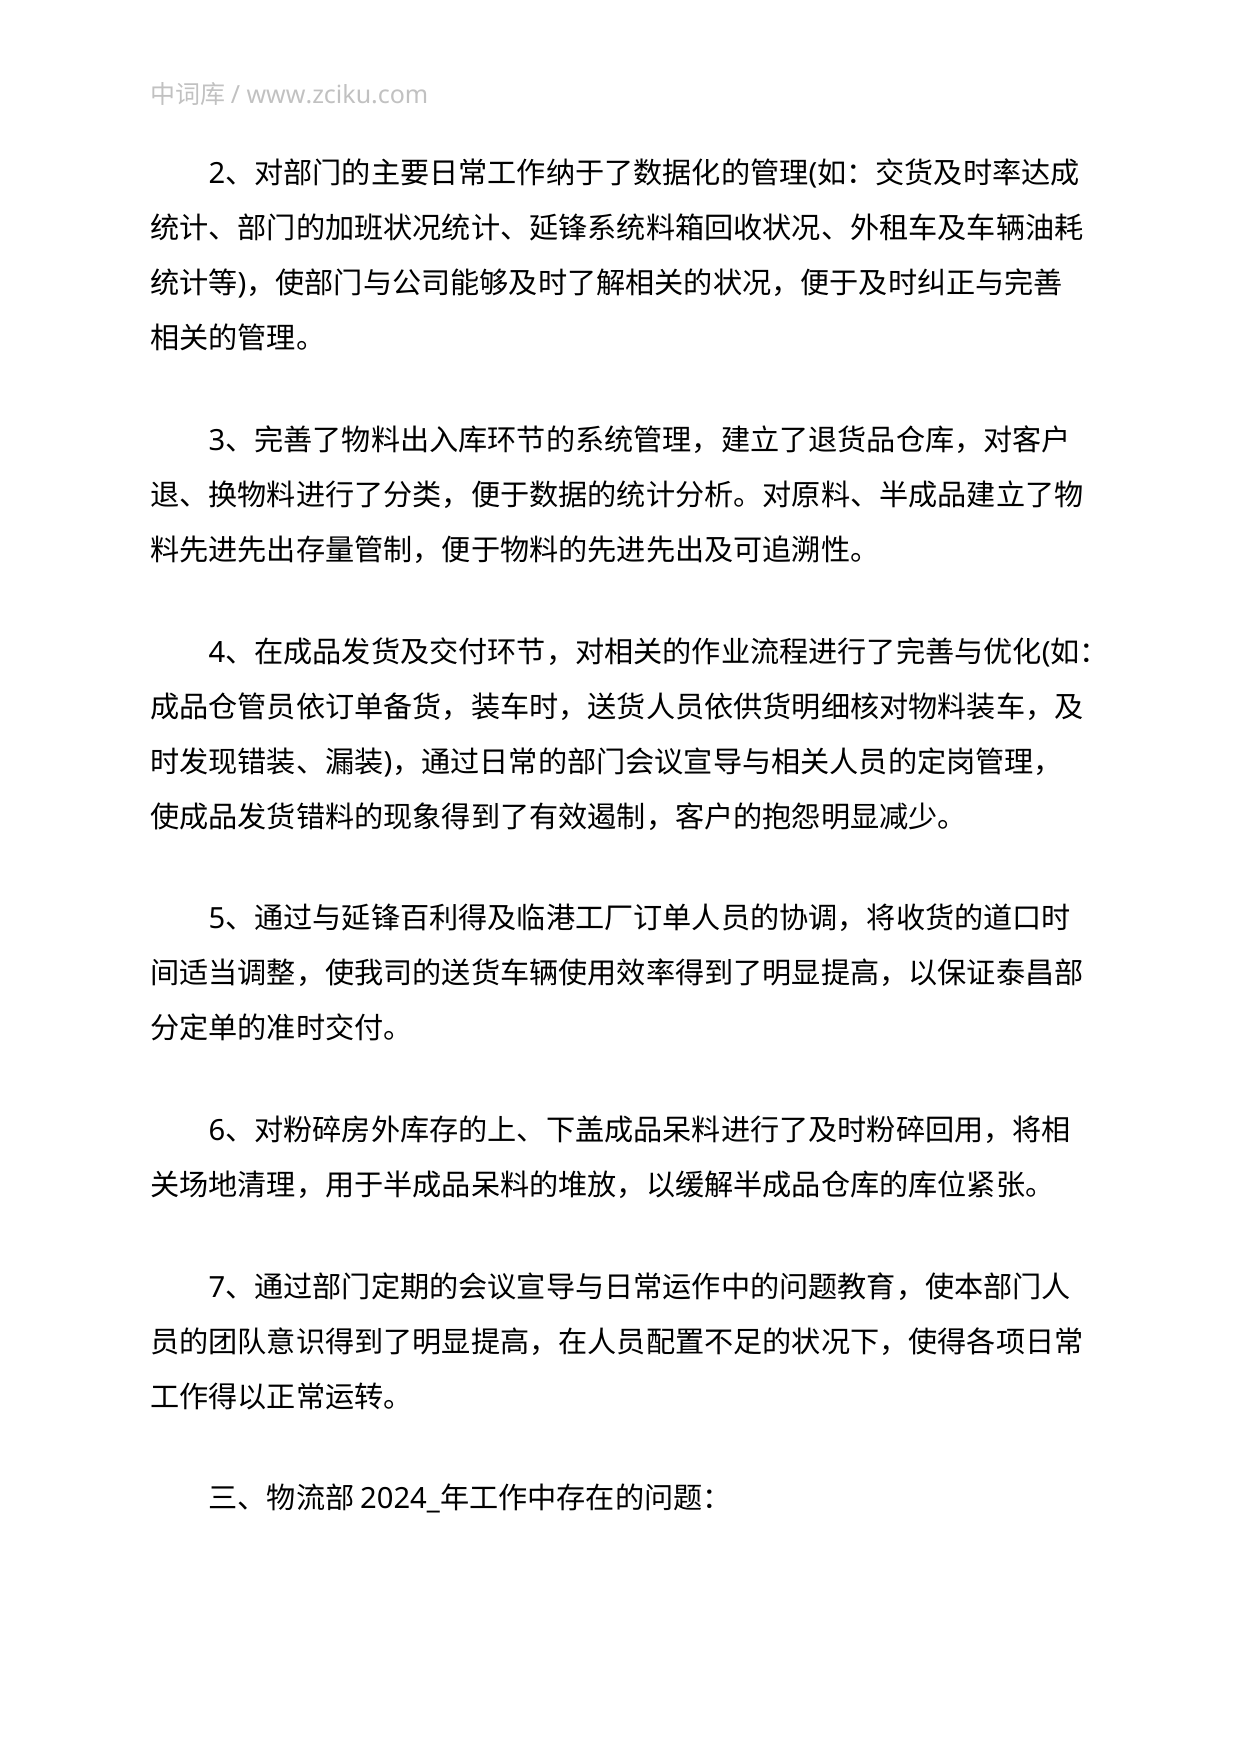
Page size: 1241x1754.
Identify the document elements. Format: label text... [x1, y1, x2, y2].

text 4、在成品发货及交付环节，对相关的作业流程进行了完善与优化(如：成品仓管员依订单备货，装车时，送货人员依供货明细核对物料装车，及时发现错装、漏装)，通过日常的部门会议宣导与相关人员的定岗管理，使成品发货错料的现象得到了有效遏制，客户的抱怨明显减少。 [150, 628, 1090, 836]
text 7、通过部门定期的会议宣导与日常运作中的问题教育，使本部门人员的团队意识得到了明显提高，在人员配置不足的状况下，使得各项日常工作得以正常运转。 [150, 1263, 1090, 1416]
text 3、完善了物料出入库环节的系统管理，建立了退货品仓库，对客户退、换物料进行了分类，便于数据的统计分析。对原料、半成品建立了物料先进先出存量管制，便于物料的先进先出及可追溯性。 [150, 417, 1090, 569]
text 6、对粉碎房外库存的上、下盖成品呆料进行了及时粉碎回用，将相关场地清理，用于半成品呆料的堆放，以缓解半成品仓库的库位紧张。 [150, 1107, 1090, 1204]
text 三、物流部2024_年工作中存在的问题： [150, 1475, 1090, 1517]
text 5、通过与延锋百利得及临港工厂订单人员的协调，将收货的道口时间适当调整，使我司的送货车辆使用效率得到了明显提高，以保证泰昌部分定单的准时交付。 [150, 895, 1090, 1047]
text 2、对部门的主要日常工作纳于了数据化的管理(如：交货及时率达成统计、部门的加班状况统计、延锋系统料箱回收状况、外租车及车辆油耗统计等)，使部门与公司能够及时了解相关的状况，便于及时纠正与完善相关的管理。 [150, 150, 1090, 357]
